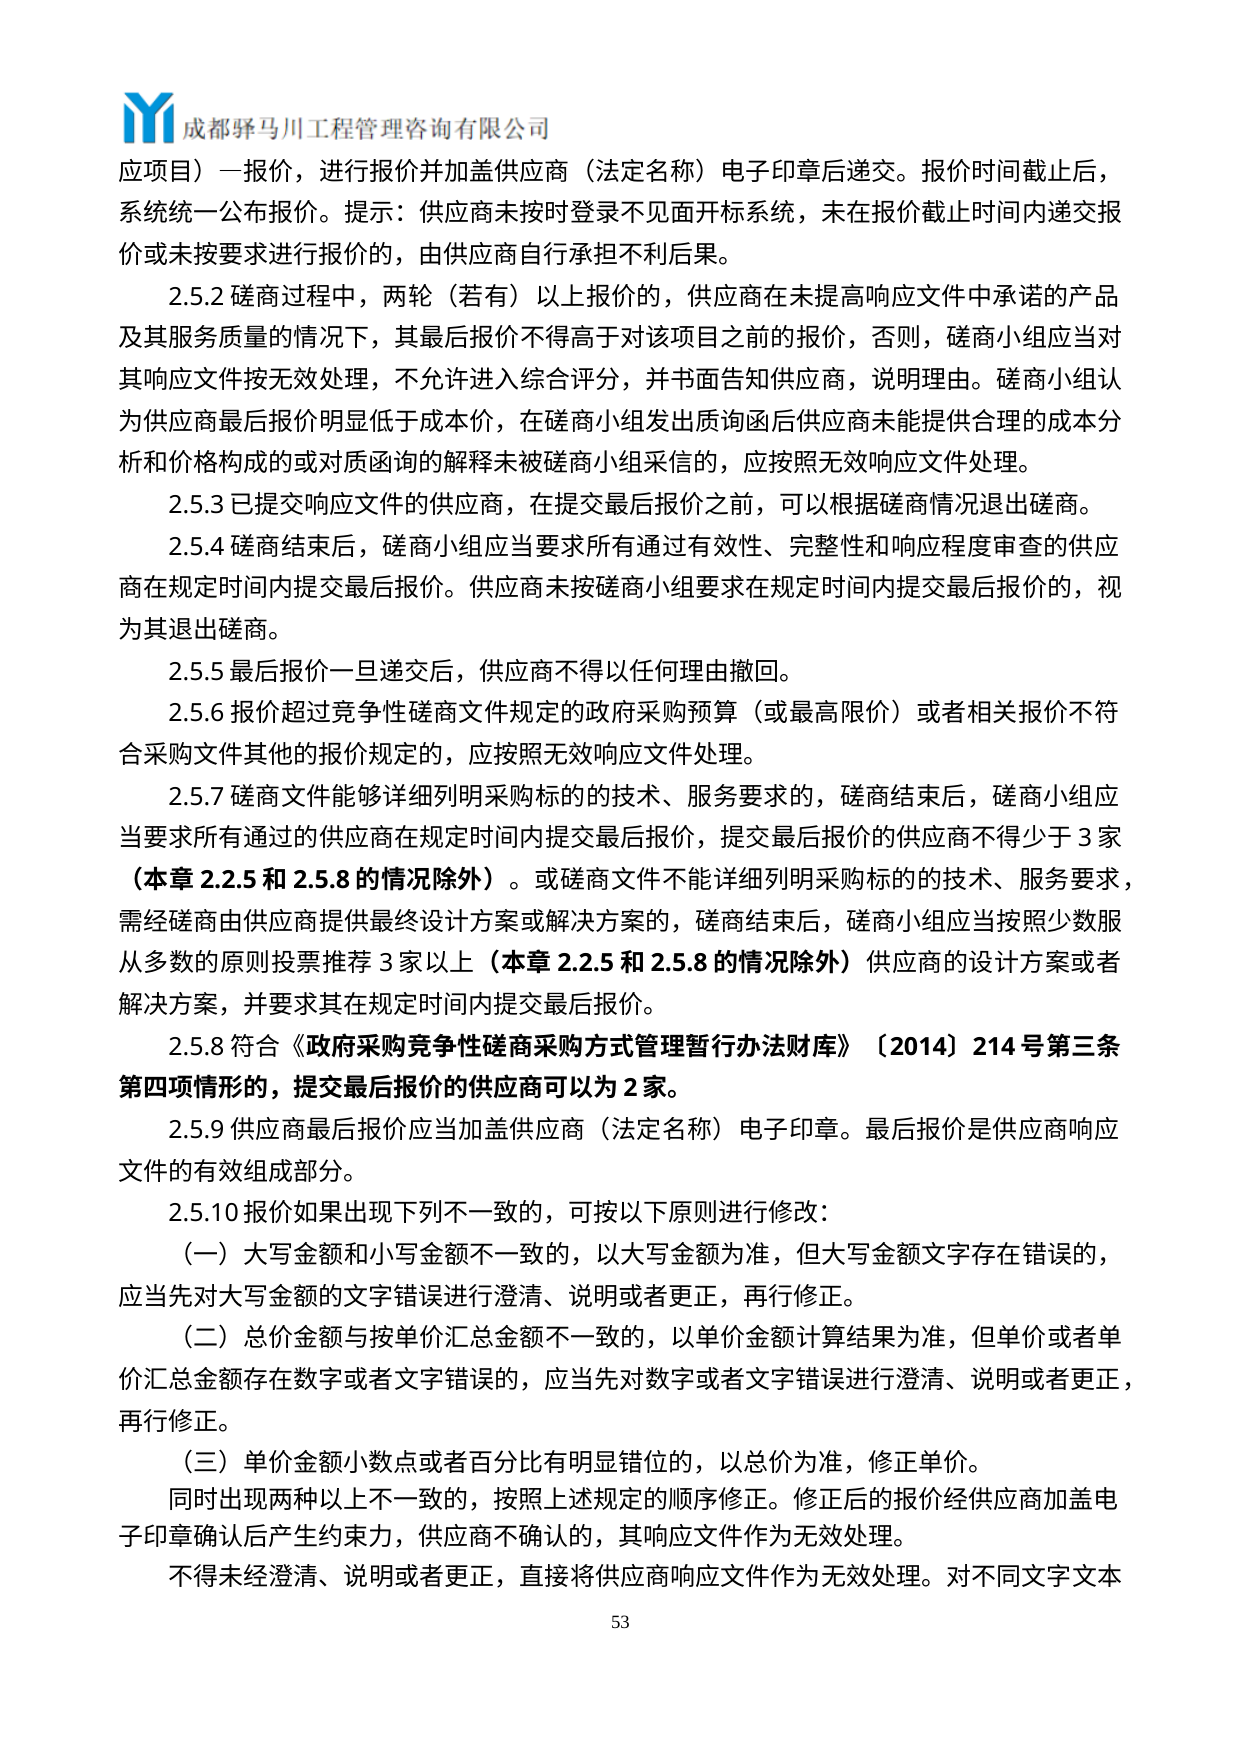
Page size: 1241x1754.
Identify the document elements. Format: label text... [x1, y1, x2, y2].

text 不得未经澄清、说明或者更正，直接将供应商响应文件作为无效处理。对不同文字文本响应文件的解释发生异议的，以中文文本为准。 [118, 1552, 1122, 1594]
text 2.5.5最后报价一旦递交后，供应商不得以任何理由撤回。 [118, 647, 1122, 688]
text 2.5.3已提交响应文件的供应商，在提交最后报价之前，可以根据磋商情况退出磋商。 [118, 480, 1122, 522]
text （一）大写金额和小写金额不一致的，以大写金额为准，但大写金额文字存在错误的，应当先对大写金额的文字错误进行澄清、说明或者更正，再行修正。 [118, 1230, 1122, 1313]
text 同时出现两种以上不一致的，按照上述规定的顺序修正。修正后的报价经供应商加盖电子印章确认后产生约束力，供应商不确认的，其响应文件作为无效处理。 [118, 1480, 1122, 1552]
picture [118, 88, 552, 147]
text （二）总价金额与按单价汇总金额不一致的，以单价金额计算结果为准，但单价或者单价汇总金额存在数字或者文字错误的，应当先对数字或者文字错误进行澄清、说明或者更正，再行修正。 [118, 1313, 1122, 1438]
text 2.5.7磋商文件能够详细列明采购标的的技术、服务要求的，磋商结束后，磋商小组应当要求所有通过的供应商在规定时间内提交最后报价，提交最后报价的供应商不得少于3家（本章2.2.5和2.5.8的情况除外）。或磋商文件不能详细列明采购标的的技术、服务要求，需经磋商由供应商提供最终设计方案或解决方案的，磋商结束后，磋商小组应当按照少数服从多数的原则投票推荐3家以上（本章2.2.5和2.5.8的情况除外）供应商的设计方案或者解决方案，并要求其在规定时间内提交最后报价。 [118, 772, 1122, 1022]
text 2.5.9供应商最后报价应当加盖供应商（法定名称）电子印章。最后报价是供应商响应文件的有效组成部分。 [118, 1105, 1122, 1188]
text 2.5.8符合《政府采购竞争性磋商采购方式管理暂行办法财库》〔2014〕214号第三条第四项情形的，提交最后报价的供应商可以为2家。 [118, 1022, 1122, 1105]
text 2.5.6报价超过竞争性磋商文件规定的政府采购预算（或最高限价）或者相关报价不符合采购文件其他的报价规定的，应按照无效响应文件处理。 [118, 688, 1122, 772]
text 2.5.2磋商过程中，两轮（若有）以上报价的，供应商在未提高响应文件中承诺的产品及其服务质量的情况下，其最后报价不得高于对该项目之前的报价，否则，磋商小组应当对其响应文件按无效处理，不允许进入综合评分，并书面告知供应商，说明理由。磋商小组认为供应商最后报价明显低于成本价，在磋商小组发出质询函后供应商未能提供合理的成本分析和价格构成的或对质函询的解释未被磋商小组采信的，应按照无效响应文件处理。 [118, 272, 1122, 480]
text 2.5.4磋商结束后，磋商小组应当要求所有通过有效性、完整性和响应程度审查的供应商在规定时间内提交最后报价。供应商未按磋商小组要求在规定时间内提交最后报价的，视为其退出磋商。 [118, 522, 1122, 647]
text 2.5.10报价如果出现下列不一致的，可按以下原则进行修改： [118, 1188, 1122, 1230]
text （三）单价金额小数点或者百分比有明显错位的，以总价为准，修正单价。 [118, 1438, 1122, 1480]
